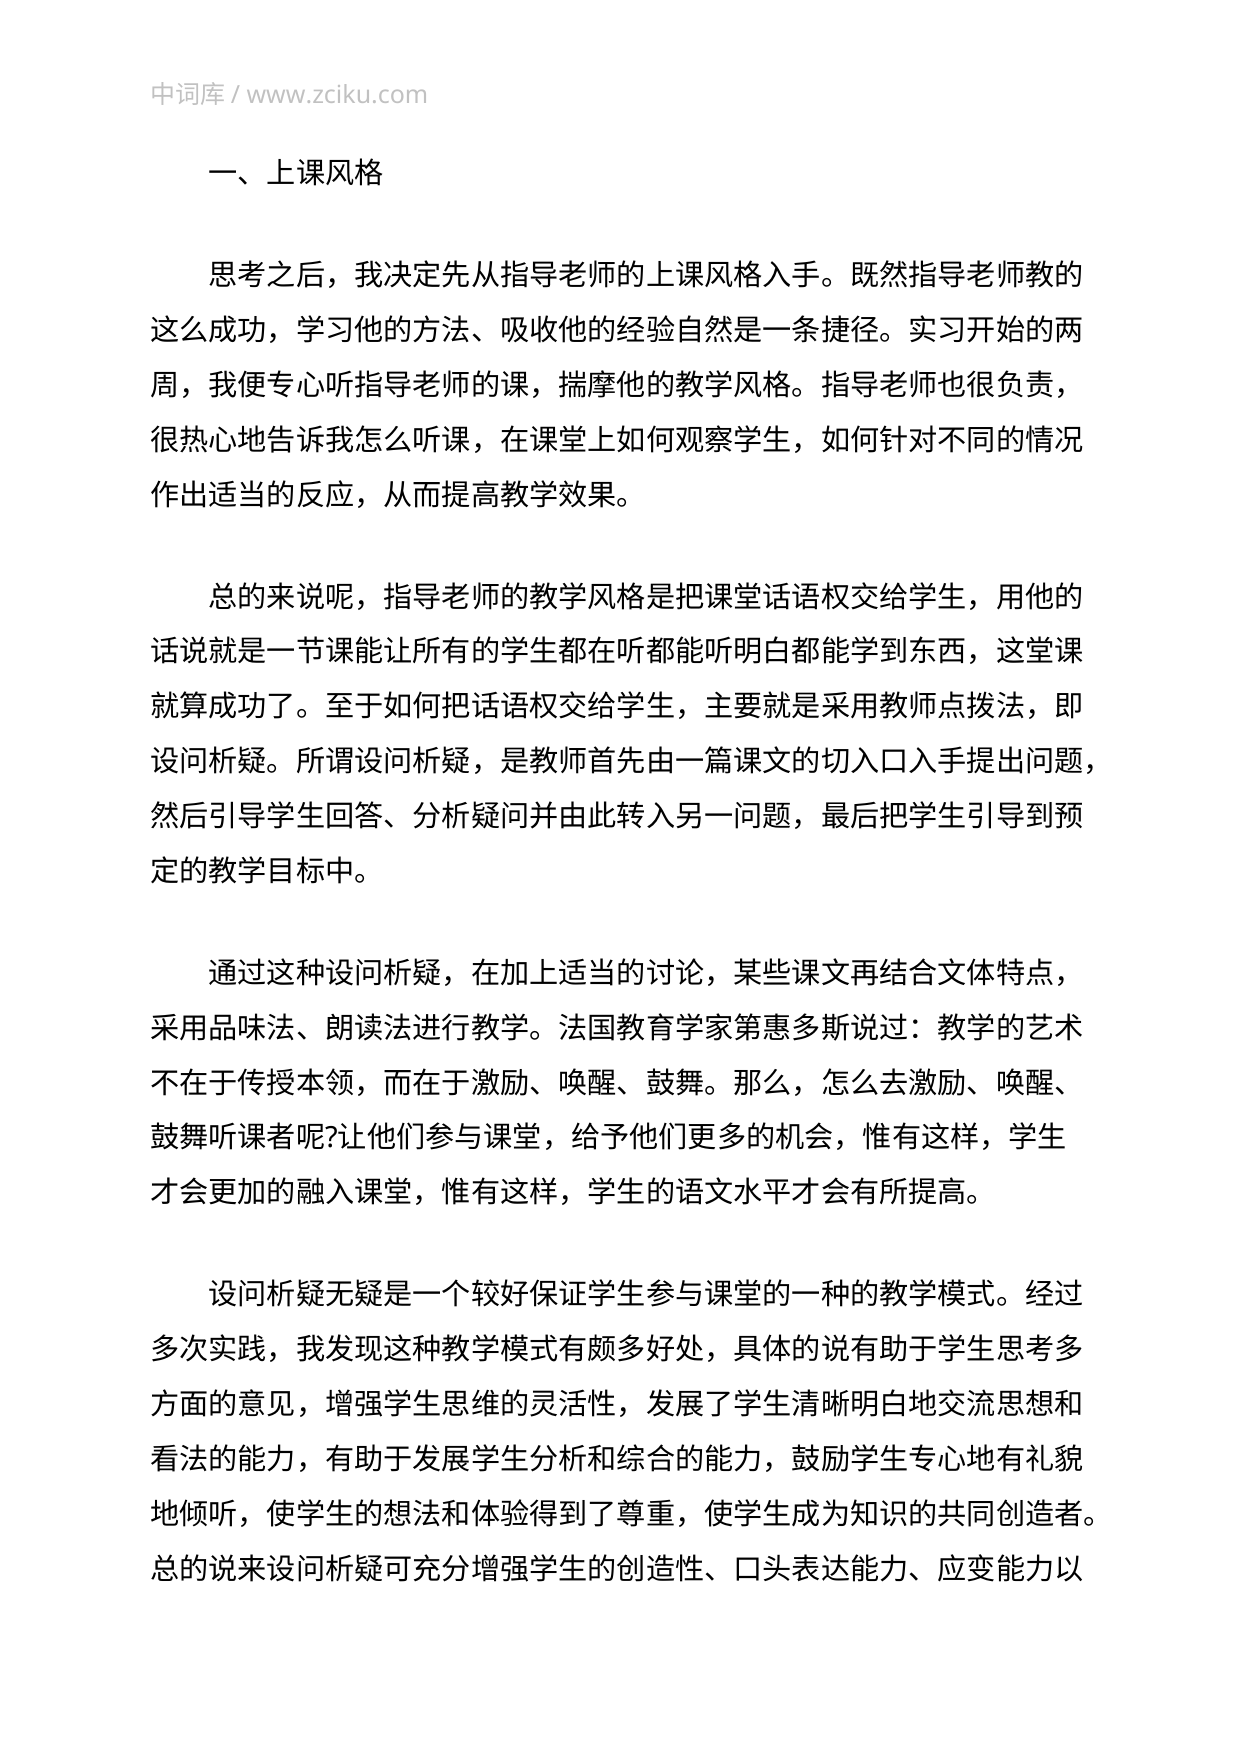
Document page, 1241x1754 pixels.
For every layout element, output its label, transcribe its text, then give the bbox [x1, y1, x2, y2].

text 思考之后，我决定先从指导老师的上课风格入手。既然指导老师教的这么成功，学习他的方法、吸收他的经验自然是一条捷径。实习开始的两周，我便专心听指导老师的课，揣摩他的教学风格。指导老师也很负责，很热心地告诉我怎么听课，在课堂上如何观察学生，如何针对不同的情况作出适当的反应，从而提高教学效果。 [150, 252, 1090, 514]
text 一、上课风格 [150, 150, 1090, 192]
text 总的来说呢，指导老师的教学风格是把课堂话语权交给学生，用他的话说就是一节课能让所有的学生都在听都能听明白都能学到东西，这堂课就算成功了。至于如何把话语权交给学生，主要就是采用教师点拨法，即设问析疑。所谓设问析疑，是教师首先由一篇课文的切入口入手提出问题，然后引导学生回答、分析疑问并由此转入另一问题，最后把学生引导到预定的教学目标中。 [150, 573, 1090, 890]
text 通过这种设问析疑，在加上适当的讨论，某些课文再结合文体特点，采用品味法、朗读法进行教学。法国教育学家第惠多斯说过：教学的艺术不在于传授本领，而在于激励、唤醒、鼓舞。那么，怎么去激励、唤醒、鼓舞听课者呢?让他们参与课堂，给予他们更多的机会，惟有这样，学生才会更加的融入课堂，惟有这样，学生的语文水平才会有所提高。 [150, 949, 1090, 1211]
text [150, 1271, 1090, 1588]
